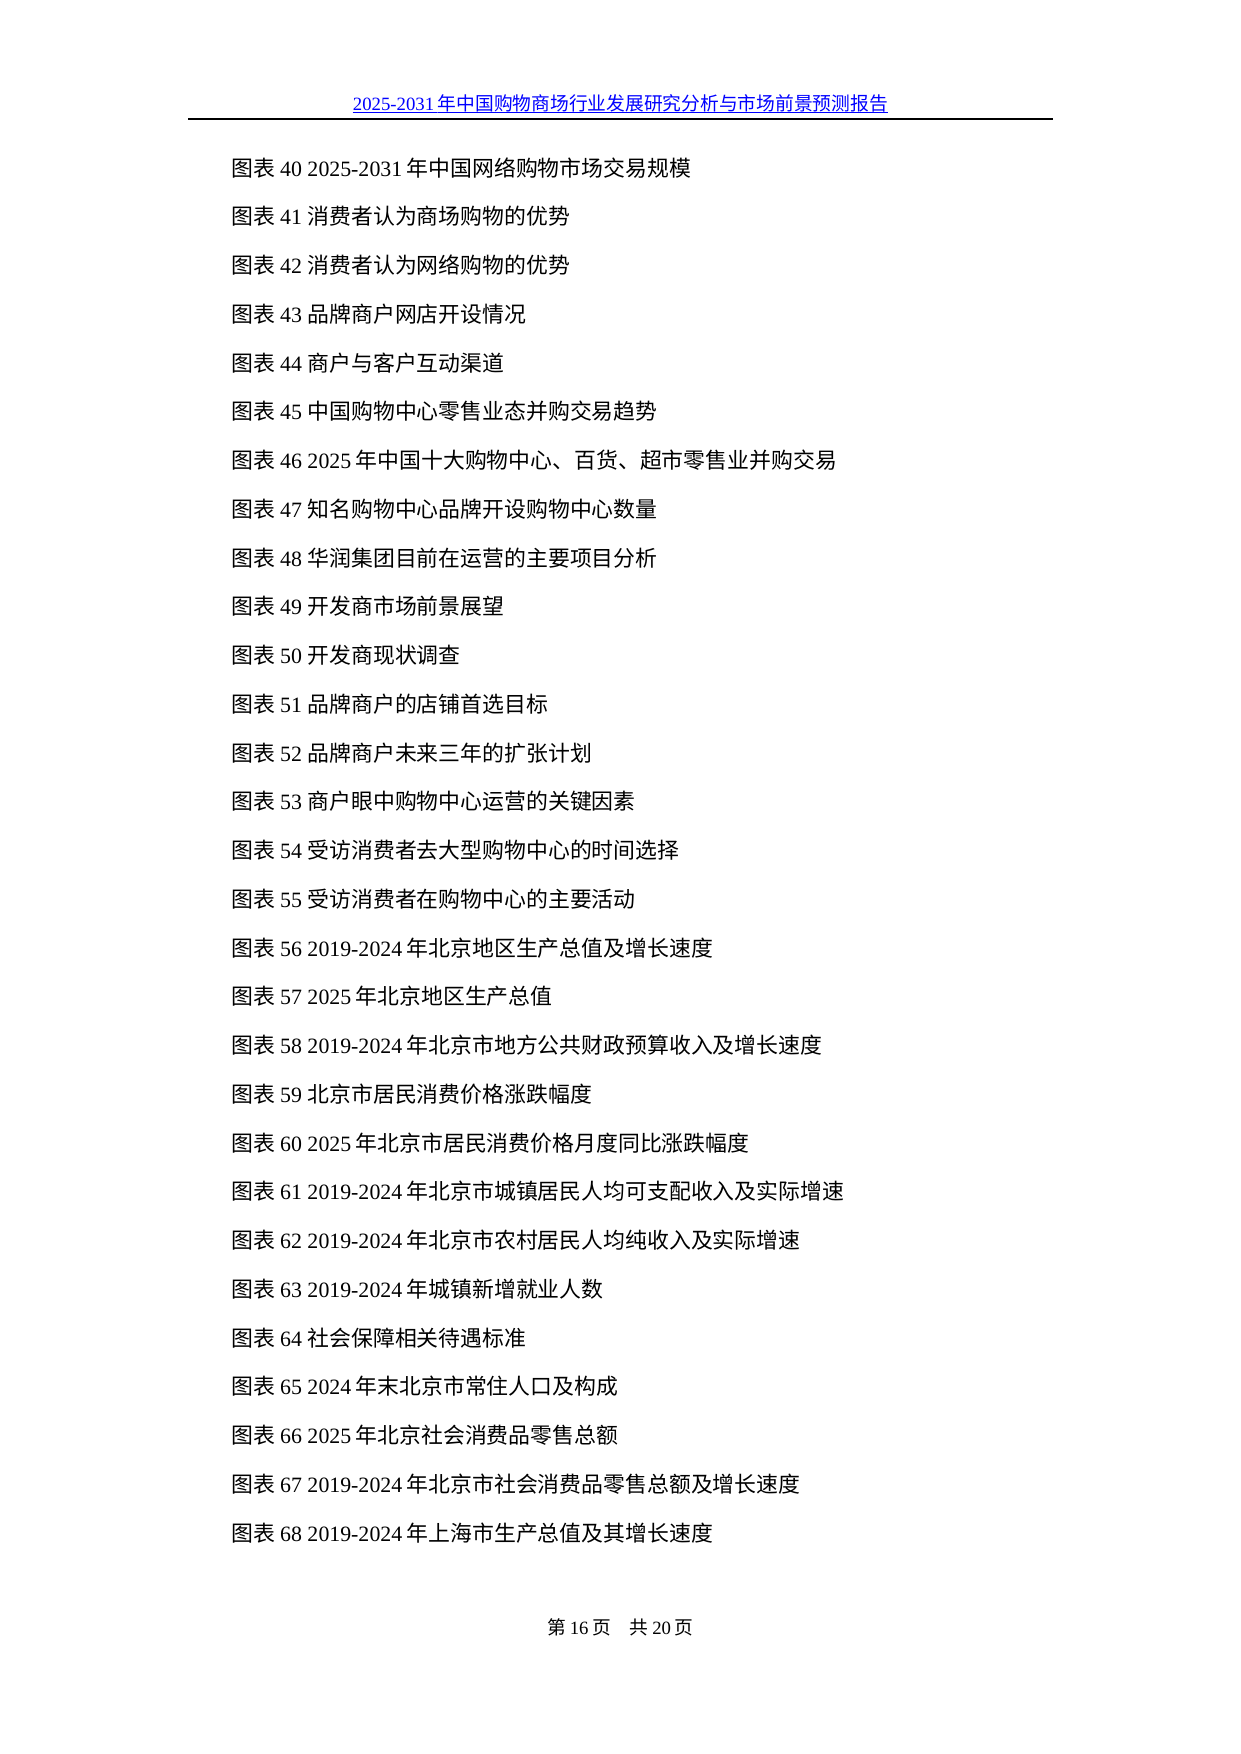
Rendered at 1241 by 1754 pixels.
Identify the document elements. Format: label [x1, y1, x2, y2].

text [187, 150, 1053, 1548]
